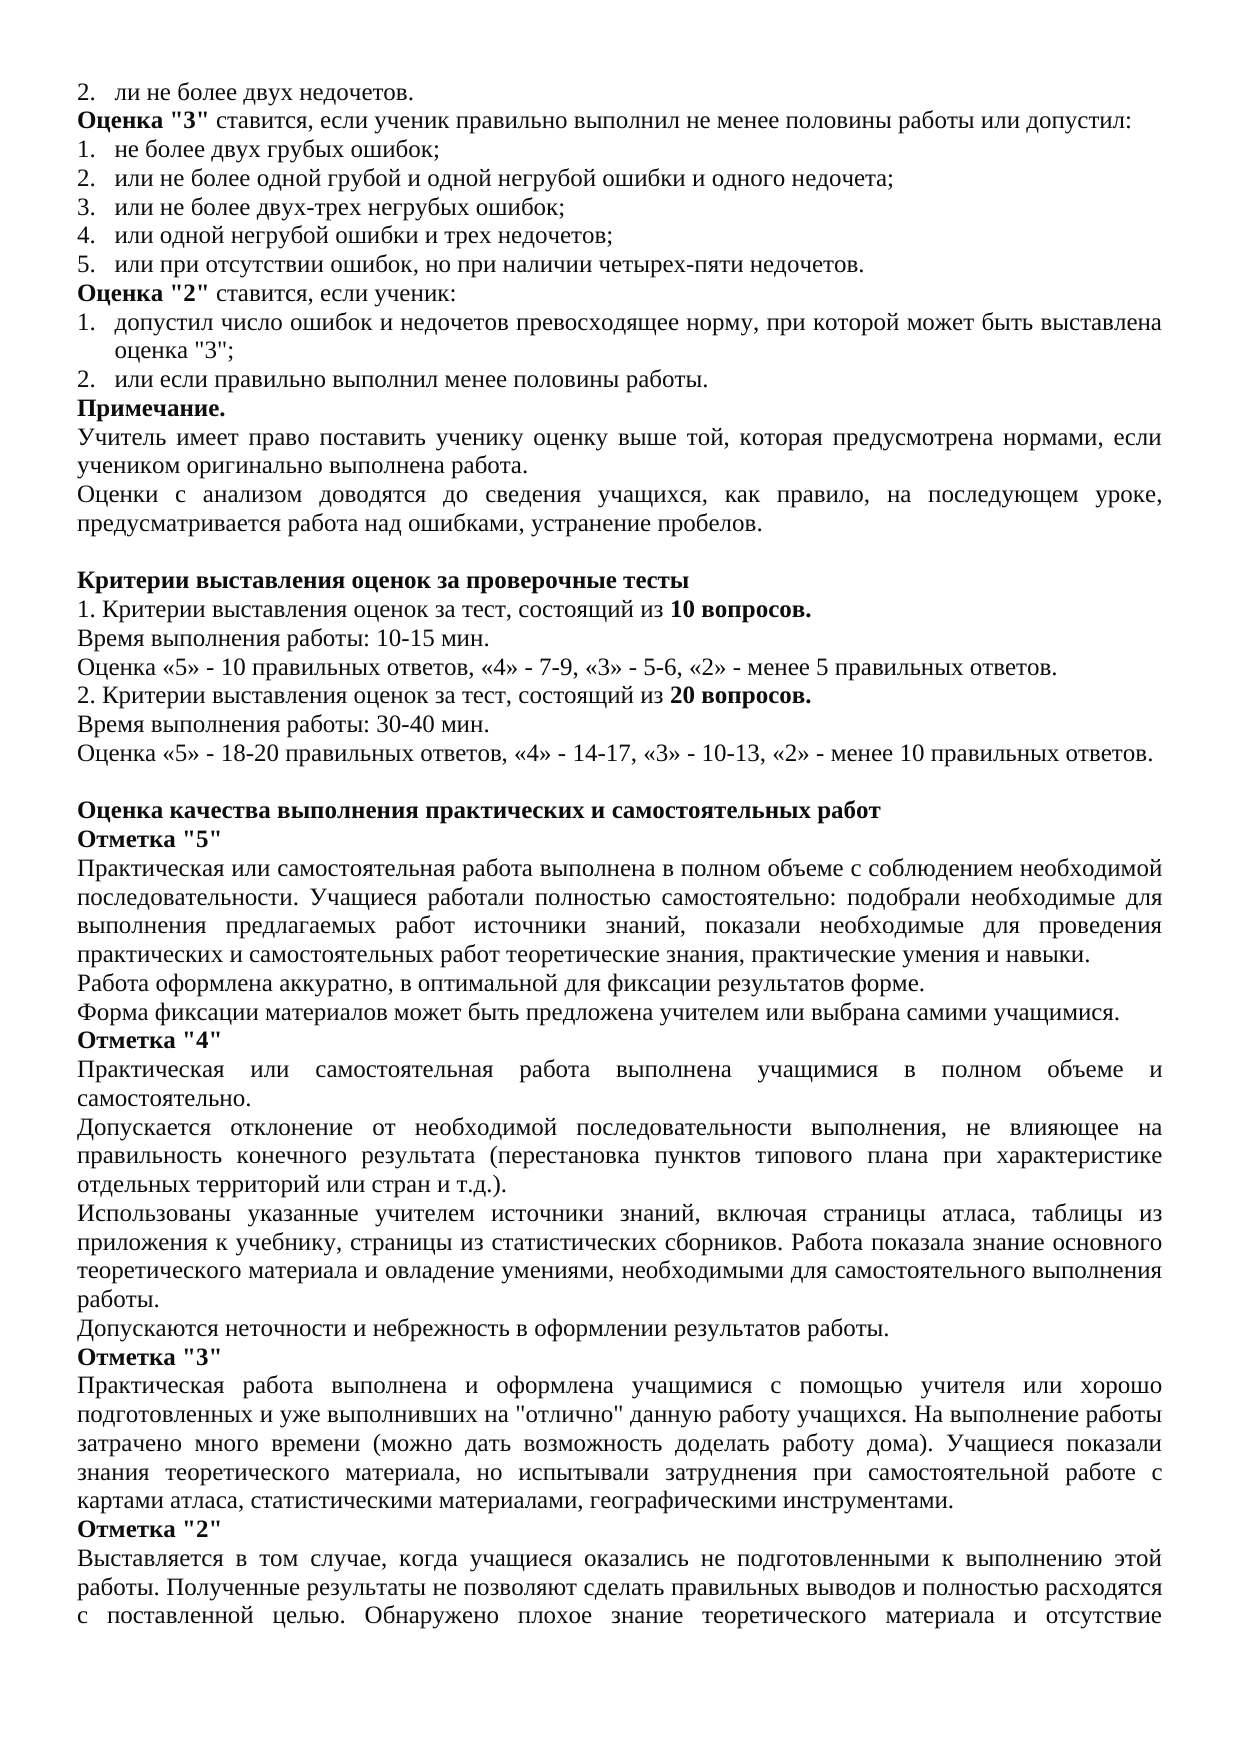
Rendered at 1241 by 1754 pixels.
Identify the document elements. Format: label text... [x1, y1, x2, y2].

list или не более двух-трех негрубых ошибок; [77, 192, 1163, 221]
text Практическая или самостоятельная работа выполнена учащимися в полном объеме и самостоятельно. [77, 1054, 1163, 1112]
text Оценка "3" ставится, если ученик правильно выполнил не менее половины работы или допустил: [77, 106, 1163, 134]
text Оценка "2" ставится, если ученик: [77, 278, 1163, 307]
text Отметка "3" [77, 1342, 1163, 1371]
list или не более одной грубой и одной негрубой ошибки и одного недочета; [77, 163, 1163, 192]
text Допускаются неточности и небрежность в оформлении результатов работы. [77, 1313, 1163, 1342]
text Допускается отклонение от необходимой последовательности выполнения, не влияющее на правильность конечного результата (перестановка пунктов типового плана при характеристике отдельных территорий или стран и т.д.). [77, 1112, 1163, 1198]
list или одной негрубой ошибки и трех недочетов; [77, 221, 1163, 249]
text Критерии выставления оценок за проверочные тесты [77, 566, 1145, 594]
text Оценка «5» - 10 правильных ответов, «4» - 7-9, «3» - 5-6, «2» - менее 5 правильных ответов. [77, 652, 1163, 681]
text Оценка «5» - 18-20 правильных ответов, «4» - 14-17, «3» - 10-13, «2» - менее 10 правильных ответов. [77, 738, 1163, 767]
text 2. Критерии выставления оценок за тест, состоящий из 20 вопросов. [77, 681, 1163, 709]
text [77, 1543, 1163, 1629]
text Оценка качества выполнения практических и самостоятельных работ [77, 796, 1163, 824]
text Время выполнения работы: 30-40 мин. [77, 709, 1163, 738]
text Форма фиксации материалов может быть предложена учителем или выбрана самими учащимися. [77, 997, 1163, 1026]
text 1. Критерии выставления оценок за тест, состоящий из 10 вопросов. [77, 594, 1163, 623]
text Использованы указанные учителем источники знаний, включая страницы атласа, таблицы из приложения к учебнику, страницы из статистических сборников. Работа показала знание основного теоретического материала и овладение умениями, необходимыми для самостоятельного выполнения работы. [77, 1198, 1163, 1313]
text Отметка "5" [77, 824, 1161, 853]
text Оценки с анализом доводятся до сведения учащихся, как правило, на последующем уроке, предусматривается работа над ошибками, устранение пробелов. [77, 479, 1163, 537]
text Отметка "4" [77, 1026, 1163, 1054]
list или если правильно выполнил менее половины работы. [77, 364, 1163, 393]
text Практическая работа выполнена и оформлена учащимися с помощью учителя или хорошо подготовленных и уже выполнивших на "отлично" данную работу учащихся. На выполнение работы затрачено много времени (можно дать возможность доделать работу дома). Учащиеся показали знания теоретического материала, но испытывали затруднения при самостоятельной работе с картами атласа, статистическими материалами, географическими инструментами. [77, 1371, 1163, 1514]
text Практическая или самостоятельная работа выполнена в полном объеме с соблюдением необходимой последовательности. Учащиеся работали полностью самостоятельно: подобрали необходимые для выполнения предлагаемых работ источники знаний, показали необходимые для проведения практических и самостоятельных работ теоретические знания, практические умения и навыки. [77, 853, 1163, 968]
text Время выполнения работы: 10-15 мин. [77, 623, 1163, 652]
list допустил число ошибок и недочетов превосходящее норму, при которой может быть выставлена оценка "3"; [77, 307, 1163, 364]
text Отметка "2" [77, 1514, 1163, 1543]
text Примечание. [77, 393, 1163, 422]
text Работа оформлена аккуратно, в оптимальной для фиксации результатов форме. [77, 968, 1163, 997]
list ли не более двух недочетов. [77, 77, 1163, 106]
list не более двух грубых ошибок; [77, 134, 1163, 163]
list или при отсутствии ошибок, но при наличии четырех-пяти недочетов. [77, 249, 1163, 278]
text Учитель имеет право поставить ученику оценку выше той, которая предусмотрена нормами, если учеником оригинально выполнена работа. [77, 422, 1163, 479]
